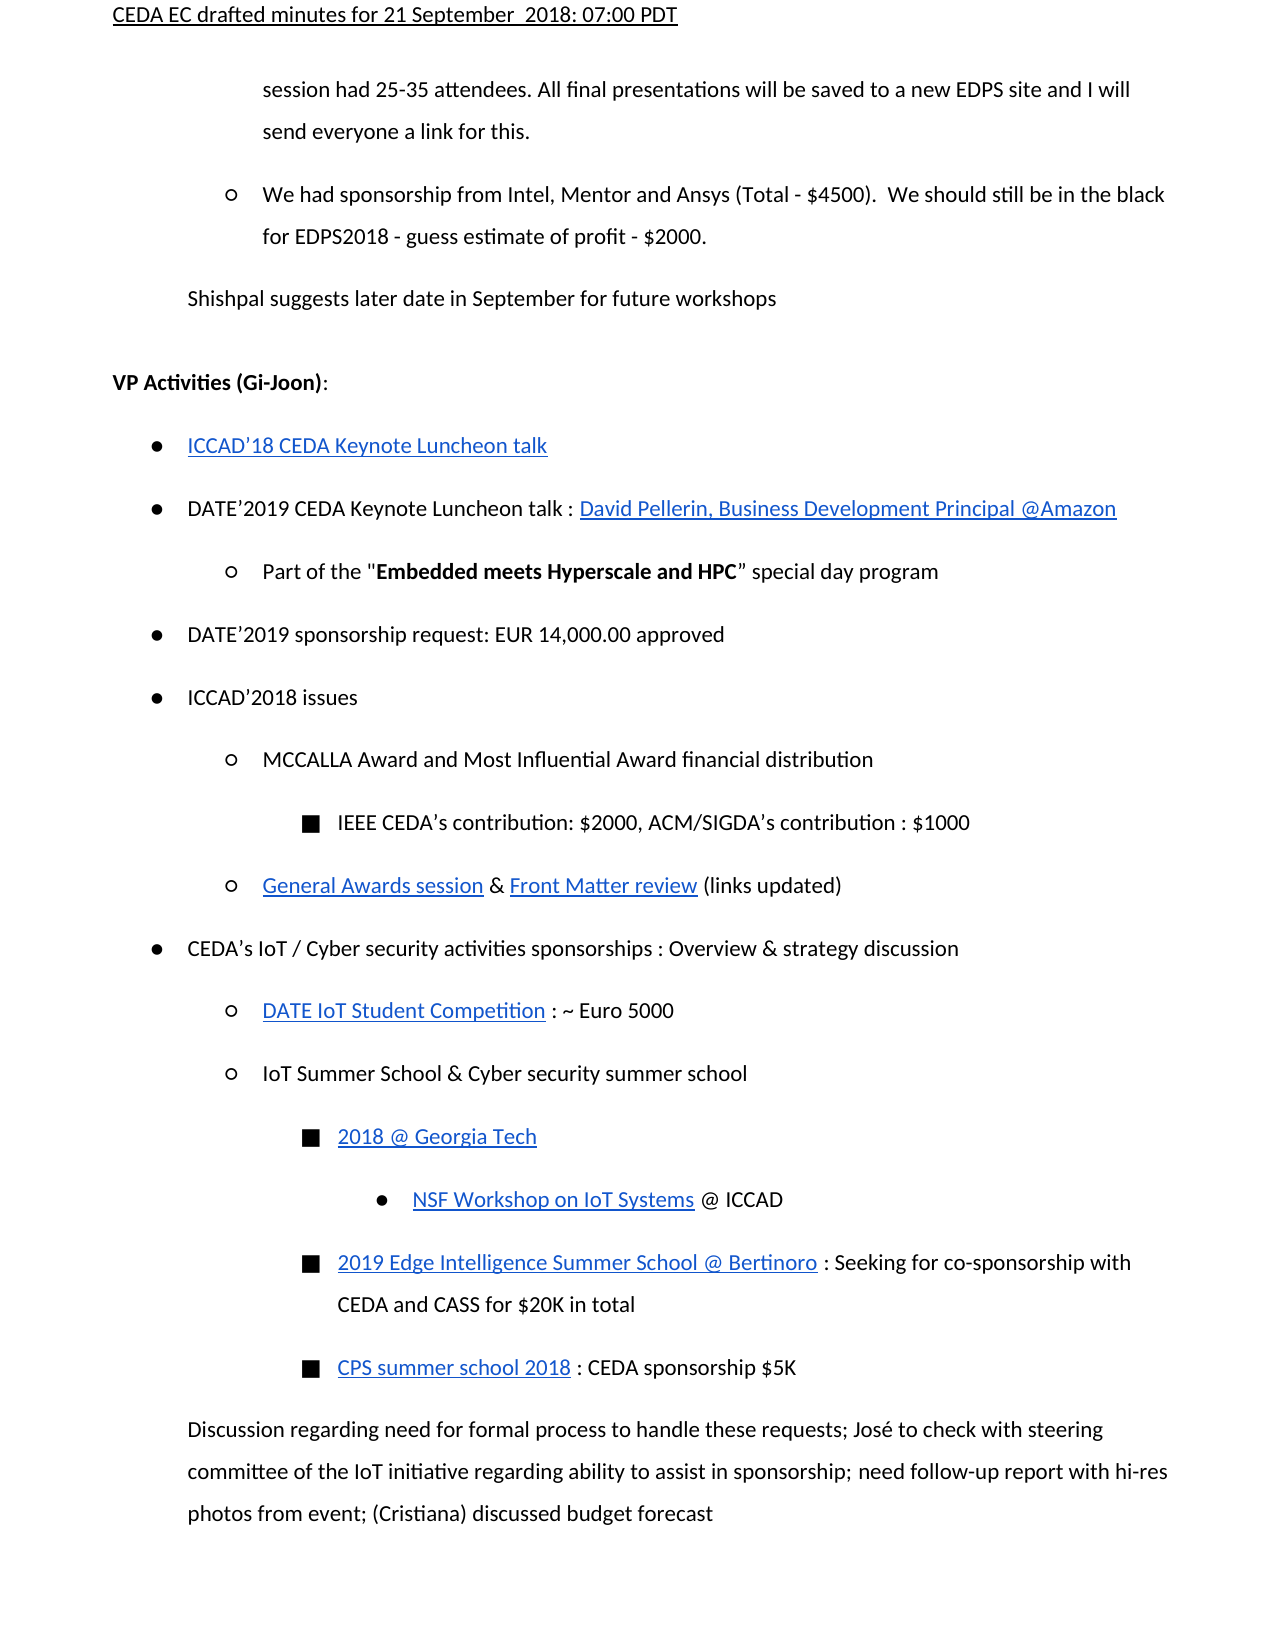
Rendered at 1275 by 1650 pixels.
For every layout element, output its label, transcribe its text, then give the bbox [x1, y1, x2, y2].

text Discussion regarding need for formal process to handle these requests; José to check with steering committee of the IoT initiative regarding ability to assist in sponsorship; need follow-up report with hi-res photos from event; (Cristiana) discussed budget forecast [187, 1416, 1181, 1527]
list DATE IoT Student Competition : ~ Euro 5000 [225, 997, 1181, 1025]
list ICCAD’18 CEDA Keynote Luncheon talk [150, 431, 1181, 459]
list MCCALLA Award and Most Influential Award financial distribution [225, 745, 1181, 773]
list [225, 75, 1181, 145]
list CPS summer school 2018 : CEDA sponsorship $5K [300, 1353, 1181, 1381]
list 2019 Edge Intelligence Summer School @ Bertinoro : Seeking for co-sponsorship with CEDA and CASS for $20K in total [300, 1248, 1181, 1318]
list NSF Workshop on IoT Systems @ ICCAD [375, 1185, 1181, 1213]
list ICCAD’2018 issues [150, 683, 1181, 711]
list Part of the "Embedded meets Hyperscale and HPC” special day program [225, 557, 1181, 585]
list DATE’2019 sponsorship request: EUR 14,000.00 approved [150, 620, 1181, 648]
text VP Activities (Gi-Joon): [112, 368, 1181, 397]
text Shishpal suggests later date in September for future workshops [187, 284, 1181, 354]
list 2018 @ Georgia Tech [300, 1122, 1181, 1150]
list We had sponsorship from Intel, Mentor and Ansys (Total - $4500). We should still be in the black for EDPS2018 - guess estimate of profit - $2000. [225, 180, 1181, 250]
list DATE’2019 CEDA Keynote Luncheon talk : David Pellerin, Business Development Principal @Amazon [150, 494, 1181, 522]
list IEEE CEDA’s contribution: $2000, ACM/SIGDA’s contribution : $1000 [300, 808, 1181, 836]
list CEDA’s IoT / Cyber security activities sponsorships : Overview & strategy discussion [150, 934, 1181, 962]
list General Awards session & Front Matter review (links updated) [225, 871, 1181, 899]
list IoT Summer School & Cyber security summer school [225, 1059, 1181, 1087]
